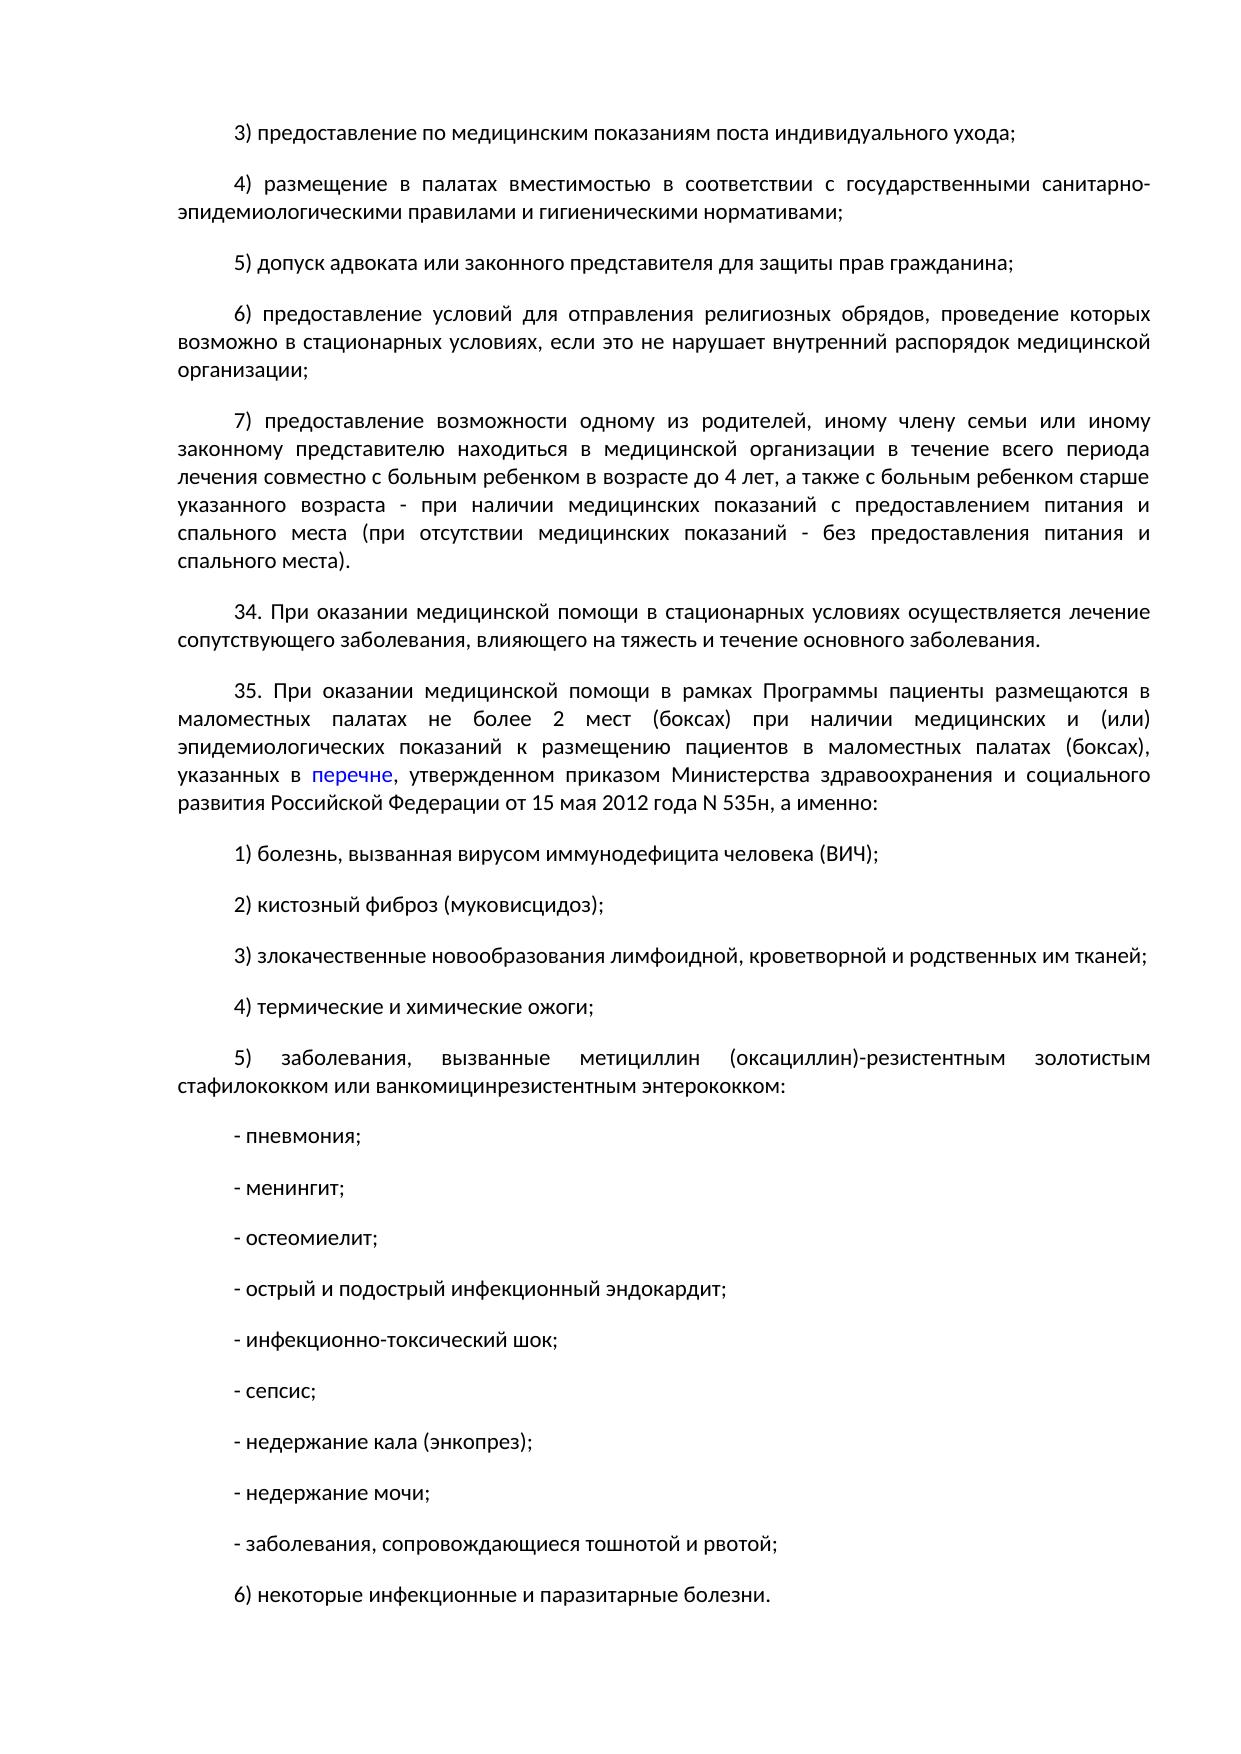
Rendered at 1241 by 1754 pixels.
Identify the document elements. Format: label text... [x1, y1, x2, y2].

text 34. При оказании медицинской помощи в стационарных условиях осуществляется лечение сопутствующего заболевания, влияющего на тяжесть и течение основного заболевания. [177, 597, 1152, 653]
text - остеомиелит; [177, 1223, 1152, 1252]
text 5) допуск адвоката или законного представителя для защиты прав гражданина; [177, 248, 1152, 276]
text - заболевания, сопровождающиеся тошнотой и рвотой; [177, 1529, 1152, 1557]
text - пневмония; [177, 1122, 1152, 1150]
text 35. При оказании медицинской помощи в рамках Программы пациенты размещаются в маломестных палатах не более 2 мест (боксах) при наличии медицинских и (или) эпидемиологических показаний к размещению пациентов в маломестных палатах (боксах), указанных в перечне, утвержденном приказом Министерства здравоохранения и социального развития Российской Федерации от 15 мая 2012 года N 535н, а именно: [177, 676, 1152, 816]
text - недержание кала (энкопрез); [177, 1427, 1152, 1455]
text - острый и подострый инфекционный эндокардит; [177, 1274, 1152, 1302]
text 1) болезнь, вызванная вирусом иммунодефицита человека (ВИЧ); [177, 839, 1152, 867]
text - недержание мочи; [177, 1478, 1152, 1506]
text - менингит; [177, 1173, 1152, 1201]
text 6) некоторые инфекционные и паразитарные болезни. [177, 1580, 1152, 1608]
text - сепсис; [177, 1376, 1152, 1404]
text 4) термические и химические ожоги; [177, 992, 1152, 1020]
text 2) кистозный фиброз (муковисцидоз); [177, 890, 1152, 918]
text 6) предоставление условий для отправления религиозных обрядов, проведение которых возможно в стационарных условиях, если это не нарушает внутренний распорядок медицинской организации; [177, 299, 1152, 383]
text 4) размещение в палатах вместимостью в соответствии с государственными санитарно-эпидемиологическими правилами и гигиеническими нормативами; [177, 169, 1152, 225]
text - инфекционно-токсический шок; [177, 1325, 1152, 1353]
text 3) предоставление по медицинским показаниям поста индивидуального ухода; [177, 118, 1152, 146]
text 3) злокачественные новообразования лимфоидной, кроветворной и родственных им тканей; [177, 941, 1152, 969]
text 7) предоставление возможности одному из родителей, иному члену семьи или иному законному представителю находиться в медицинской организации в течение всего периода лечения совместно с больным ребенком в возрасте до 4 лет, а также с больным ребенком старше указанного возраста - при наличии медицинских показаний с предоставлением питания и спального места (при отсутствии медицинских показаний - без предоставления питания и спального места). [177, 406, 1152, 574]
text 5) заболевания, вызванные метициллин (оксациллин)-резистентным золотистым стафилококком или ванкомицинрезистентным энтерококком: [177, 1043, 1152, 1099]
